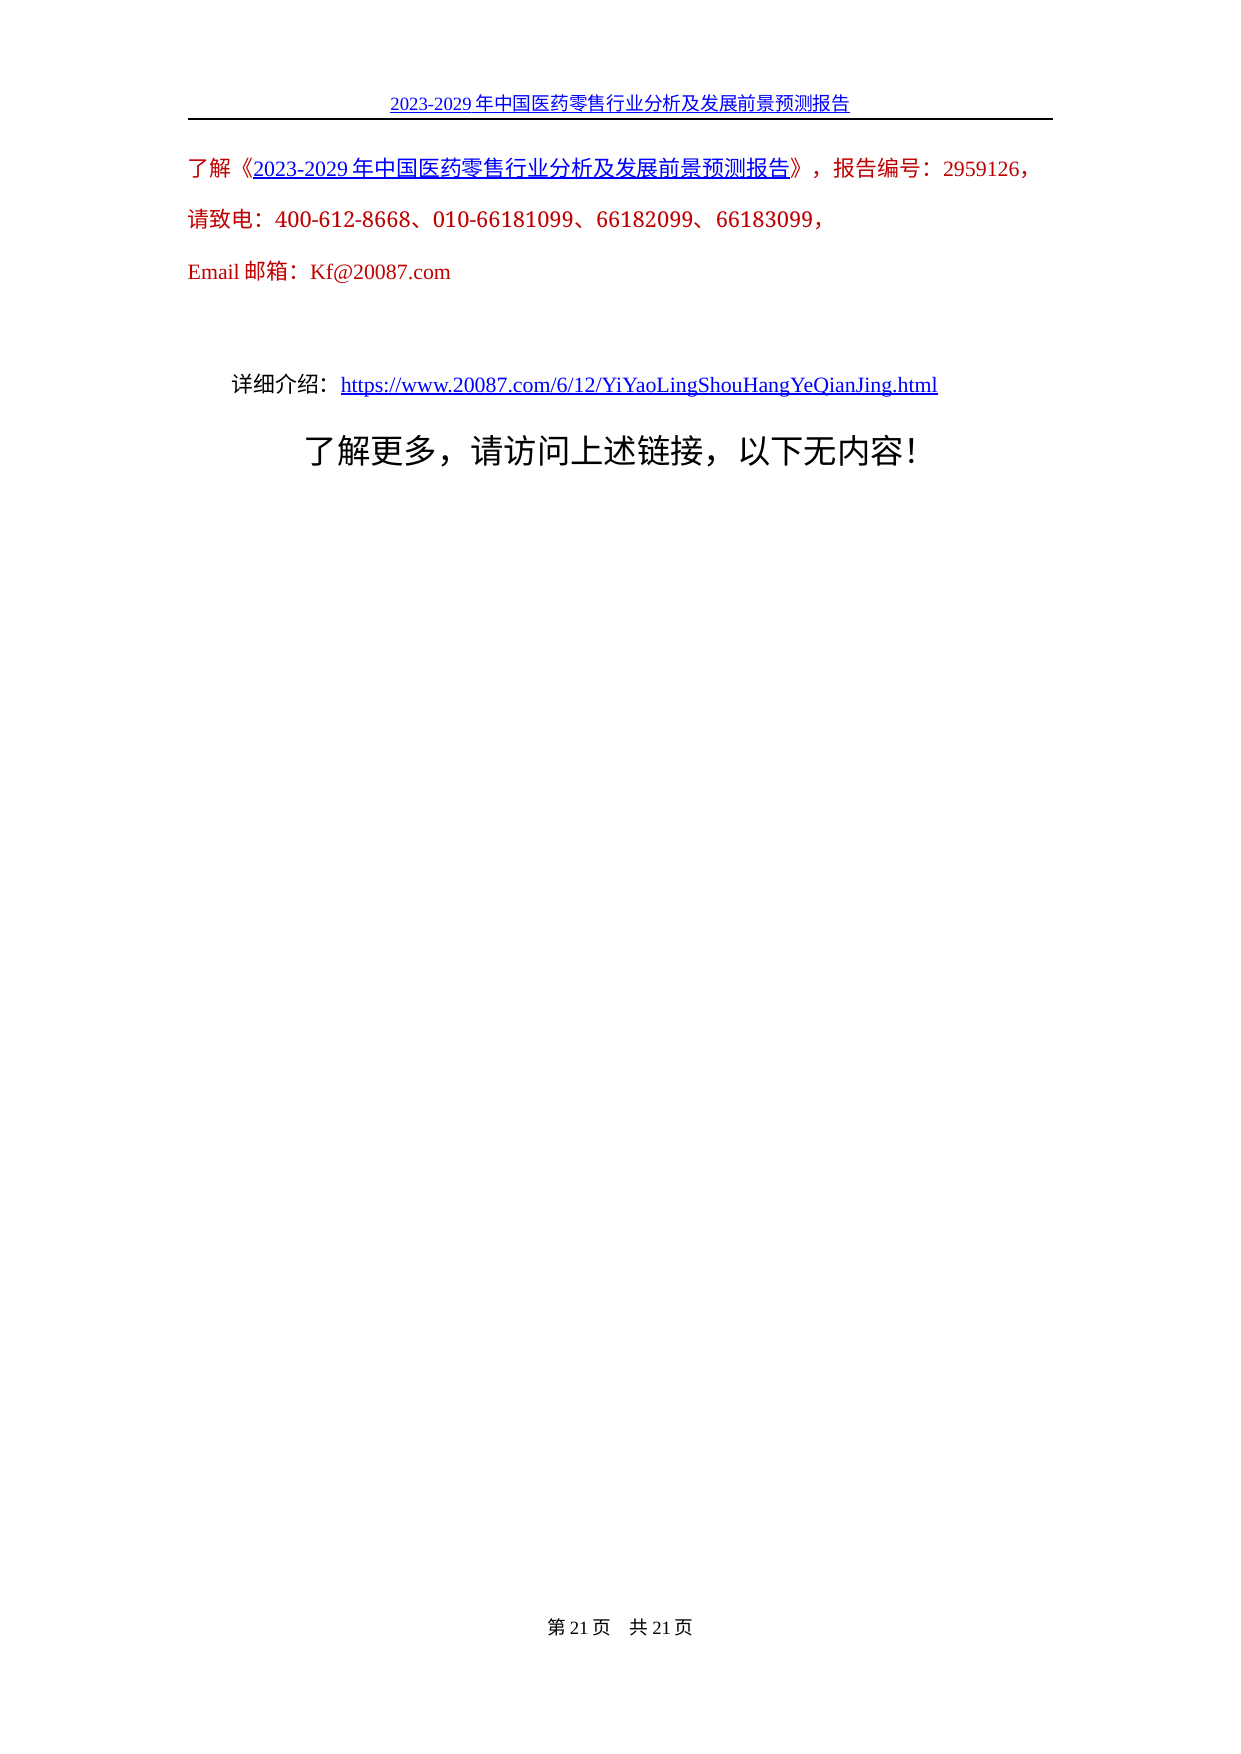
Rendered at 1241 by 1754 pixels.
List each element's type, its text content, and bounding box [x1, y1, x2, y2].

text 请致电：400-612-8668、010-66181099、66182099、66183099， [187, 202, 1053, 234]
text Email邮箱：Kf@20087.com [187, 253, 1053, 286]
text 详细介绍：https://www.20087.com/6/12/YiYaoLingShouHangYeQianJing.html [187, 366, 1053, 399]
text 了解《2023-2029年中国医药零售行业分析及发展前景预测报告》，报告编号：2959126， [187, 150, 1053, 183]
title 了解更多，请访问上述链接，以下无内容！ [187, 416, 1053, 481]
